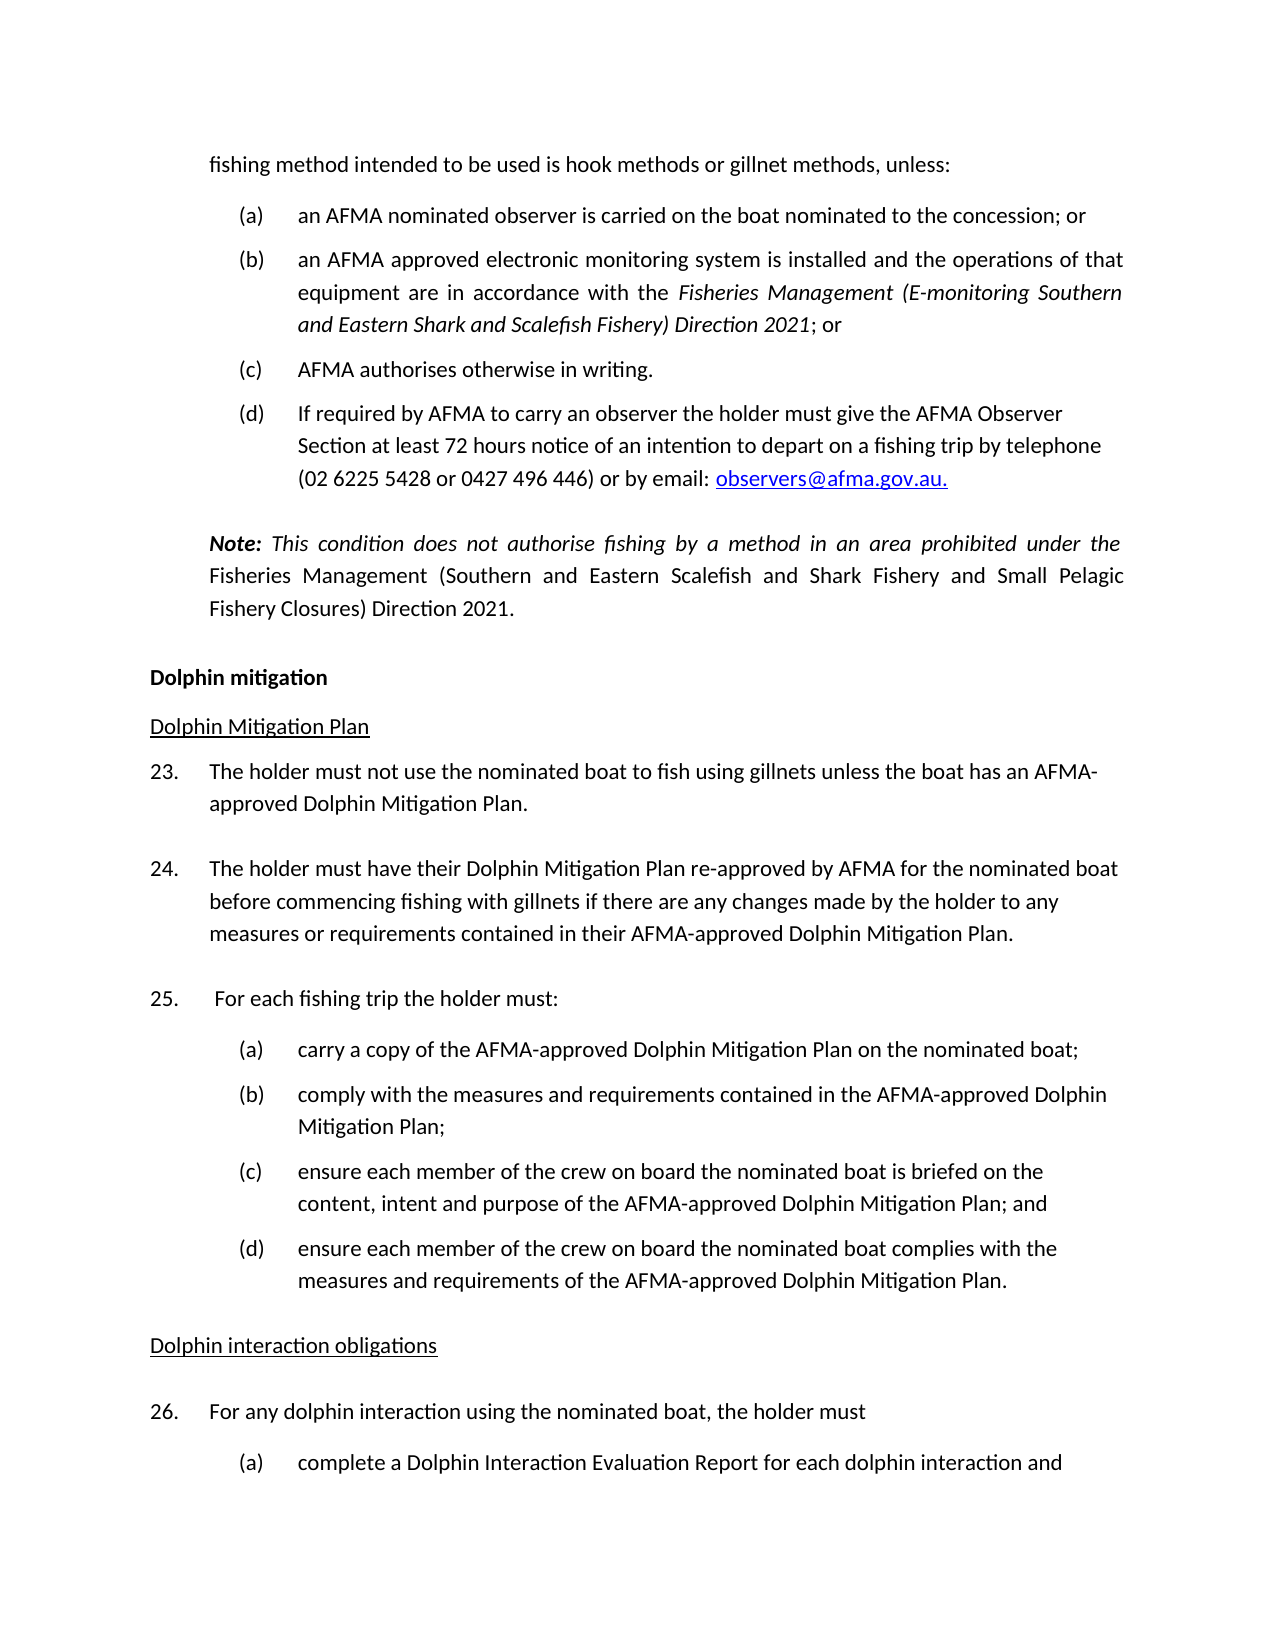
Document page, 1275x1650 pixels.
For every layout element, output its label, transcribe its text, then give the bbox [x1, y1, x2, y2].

text (a) carry a copy of the AFMA-approved Dolphin Mitigation Plan on the nominated boat; [239, 1035, 1125, 1063]
text (d) ensure each member of the crew on board the nominated boat complies with the measures and requirements of the AFMA-approved Dolphin Mitigation Plan. [239, 1234, 1125, 1294]
text Dolphin Mitigation Plan [150, 712, 1125, 740]
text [239, 1448, 1125, 1476]
text (b) comply with the measures and requirements contained in the AFMA-approved Dolphin Mitigation Plan; [239, 1080, 1125, 1140]
text (c) AFMA authorises otherwise in writing. [239, 355, 1125, 383]
text 26. For any dolphin interaction using the nominated boat, the holder must [150, 1397, 1125, 1425]
text 24. The holder must have their Dolphin Mitigation Plan re-approved by AFMA for the nominated boat before commencing fishing with gillnets if there are any changes made by the holder to any measures or requirements contained in their AFMA-approved Dolphin Mitigation Plan. [150, 854, 1125, 947]
text 23. The holder must not use the nominated boat to fish using gillnets unless the boat has an AFMA-approved Dolphin Mitigation Plan. [150, 757, 1125, 817]
text 25. For each fishing trip the holder must: [150, 984, 1125, 1012]
text (a) an AFMA nominated observer is carried on the boat nominated to the concession; or [239, 201, 1125, 229]
text Dolphin interaction obligations [150, 1332, 1125, 1359]
text (b) an AFMA approved electronic monitoring system is installed and the operations of that equipment are in accordance with the Fisheries Management (E-monitoring Southern and Eastern Shark and Scalefish Fishery) Direction 2021; or [239, 246, 1125, 338]
text Note: This condition does not authorise fishing by a method in an area prohibited under the Fisheries Management (Southern and Eastern Scalefish and Shark Fishery and Small Pelagic Fishery Closures) Direction 2021. [209, 529, 1125, 622]
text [150, 150, 1125, 178]
text (d) If required by AFMA to carry an observer the holder must give the AFMA Observer Section at least 72 hours notice of an intention to depart on a fishing trip by telephone (02 6225 5428 or 0427 496 446) or by email: observers@afma.gov.au. [239, 399, 1125, 492]
text Dolphin mitigation [150, 663, 1125, 691]
text (c) ensure each member of the crew on board the nominated boat is briefed on the content, intent and purpose of the AFMA-approved Dolphin Mitigation Plan; and [239, 1157, 1125, 1217]
